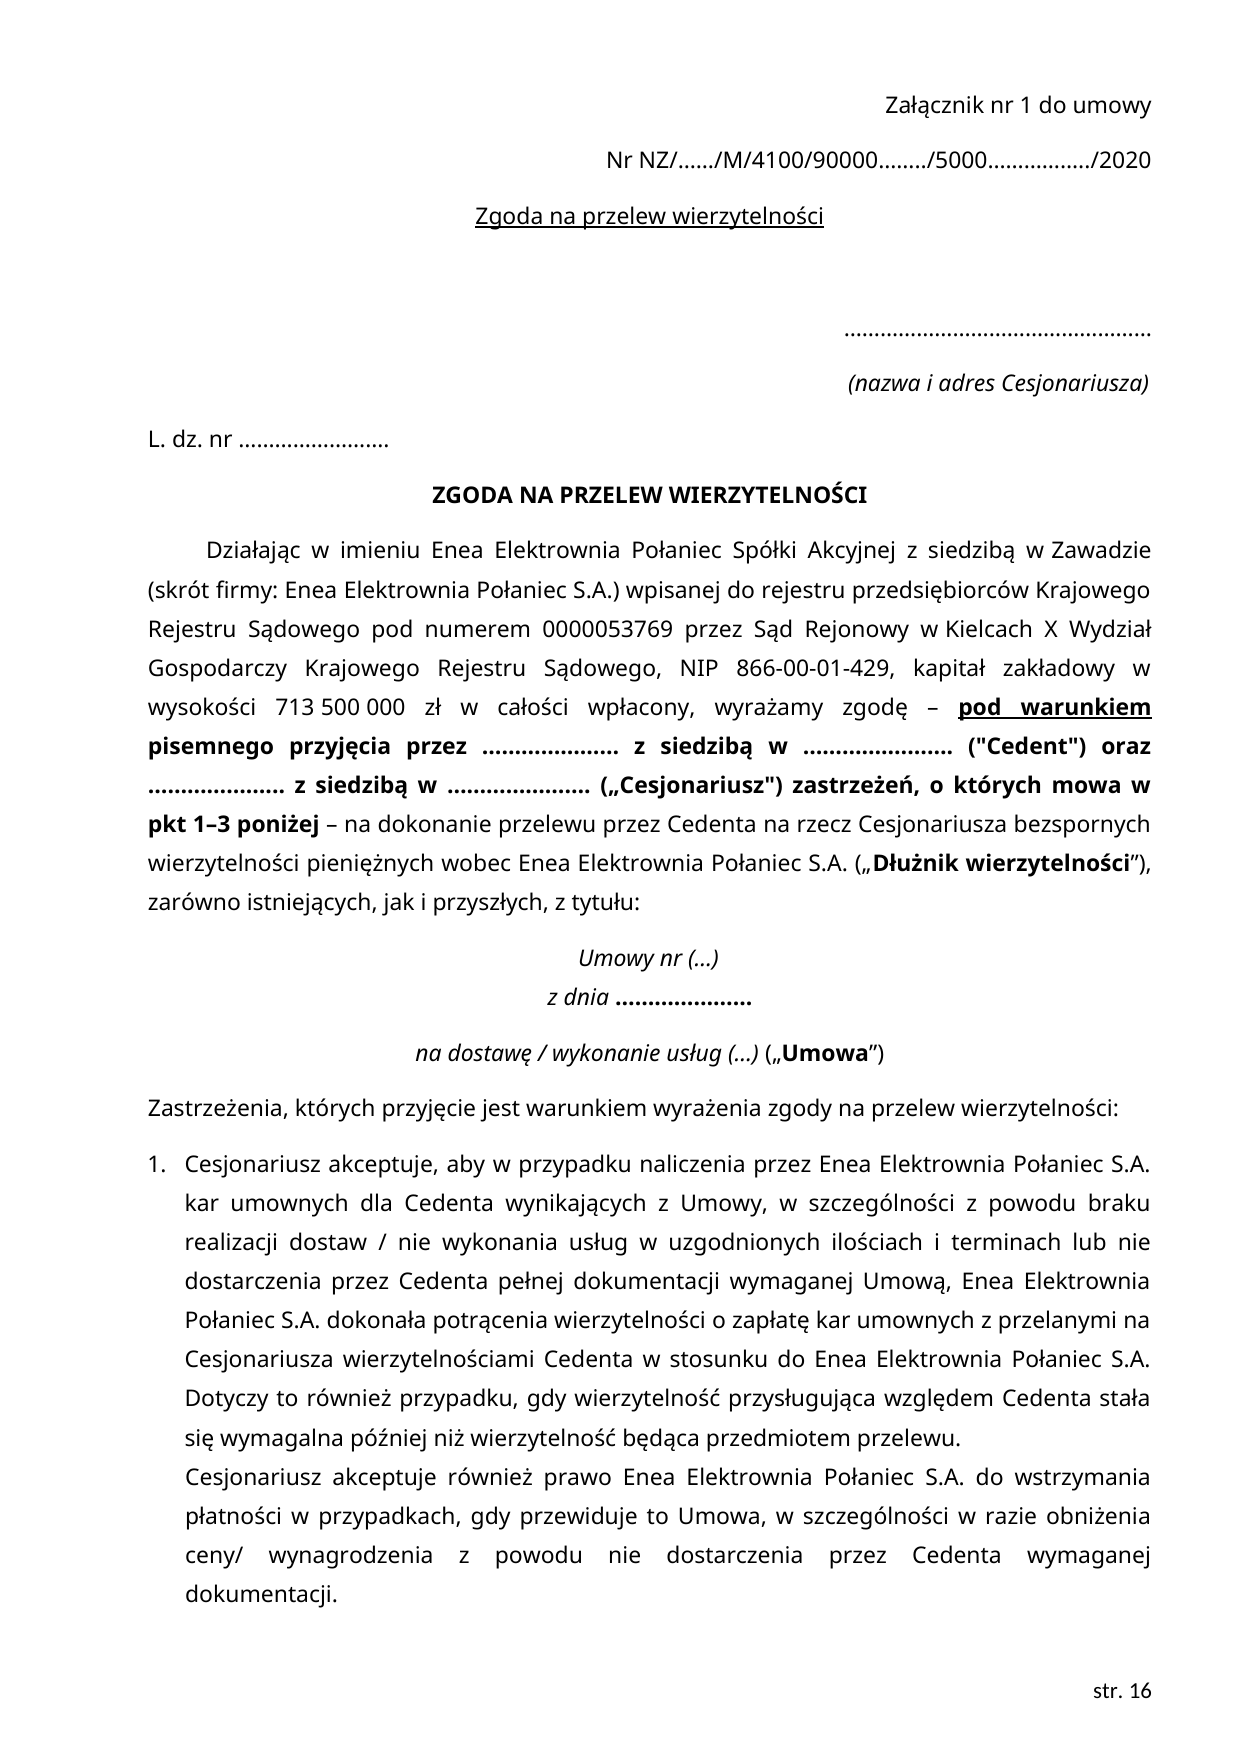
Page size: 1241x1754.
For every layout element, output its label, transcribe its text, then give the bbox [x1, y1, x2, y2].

text Zastrzeżenia, których przyjęcie jest warunkiem wyrażenia zgody na przelew wierzytelności: [148, 1092, 1152, 1123]
text …………………………………………… [591, 312, 1152, 343]
text Załącznik nr 1 do umowy [148, 89, 1152, 120]
text L. dz. nr ……………………. [148, 423, 1152, 454]
text ZGODA NA PRZELEW WIERZYTELNOŚCI [148, 479, 1152, 510]
list Cesjonariusz akceptuje, aby w przypadku naliczenia przez Enea Elektrownia Połaniec S.A. kar umownych dla Cedenta wynikających z Umowy, w szczególności z powodu braku realizacji dostaw / nie wykonania usług w uzgodnionych ilościach i terminach lub nie dostarczenia przez Cedenta pełnej dokumentacji wymaganej Umową, Enea Elektrownia Połaniec S.A. dokonała potrącenia wierzytelności o zapłatę kar umownych z przelanymi na Cesjonariusza wierzytelnościami Cedenta w stosunku do Enea Elektrownia Połaniec S.A. Dotyczy to również przypadku, gdy wierzytelność przysługująca względem Cedenta stała się wymagalna później niż wierzytelność będąca przedmiotem przelewu. [147, 1148, 1152, 1453]
text Działając w imieniu Enea Elektrownia Połaniec Spółki Akcyjnej z siedzibą w Zawadzie (skrót firmy: Enea Elektrownia Połaniec S.A.) wpisanej do rejestru przedsiębiorców Krajowego Rejestru Sądowego pod numerem 0000053769 przez Sąd Rejonowy w Kielcach X Wydział Gospodarczy Krajowego Rejestru Sądowego, NIP 866-00-01-429, kapitał zakładowy w wysokości 713 500 000 zł w całości wpłacony, wyrażamy zgodę – pod warunkiem pisemnego przyjęcia przez ………………… z siedzibą w ………….………. ("Cedent") oraz ………………... z siedzibą w …………………. („Cesjonariusz") zastrzeżeń, o których mowa w pkt 1–3 poniżej – na dokonanie przelewu przez Cedenta na rzecz Cesjonariusza bezspornych wierzytelności pieniężnych wobec Enea Elektrownia Połaniec S.A. („Dłużnik wierzytelności”), zarówno istniejących, jak i przyszłych, z tytułu: [148, 534, 1152, 917]
text Cesjonariusz akceptuje również prawo Enea Elektrownia Połaniec S.A. do wstrzymania płatności w przypadkach, gdy przewiduje to Umowa, w szczególności w razie obniżenia ceny/ wynagrodzenia z powodu nie dostarczenia przez Cedenta wymaganej dokumentacji. [185, 1461, 1152, 1609]
text Umowy nr (…) z dnia ………………... [148, 942, 1152, 1012]
text (nazwa i adres Cesjonariusza) [591, 367, 1152, 398]
text Zgoda na przelew wierzytelności [148, 200, 1152, 231]
text Nr NZ/……/M/4100/90000……../5000……………../2020 [148, 144, 1152, 176]
text na dostawę / wykonanie usług (…) („Umowa”) [148, 1037, 1152, 1068]
